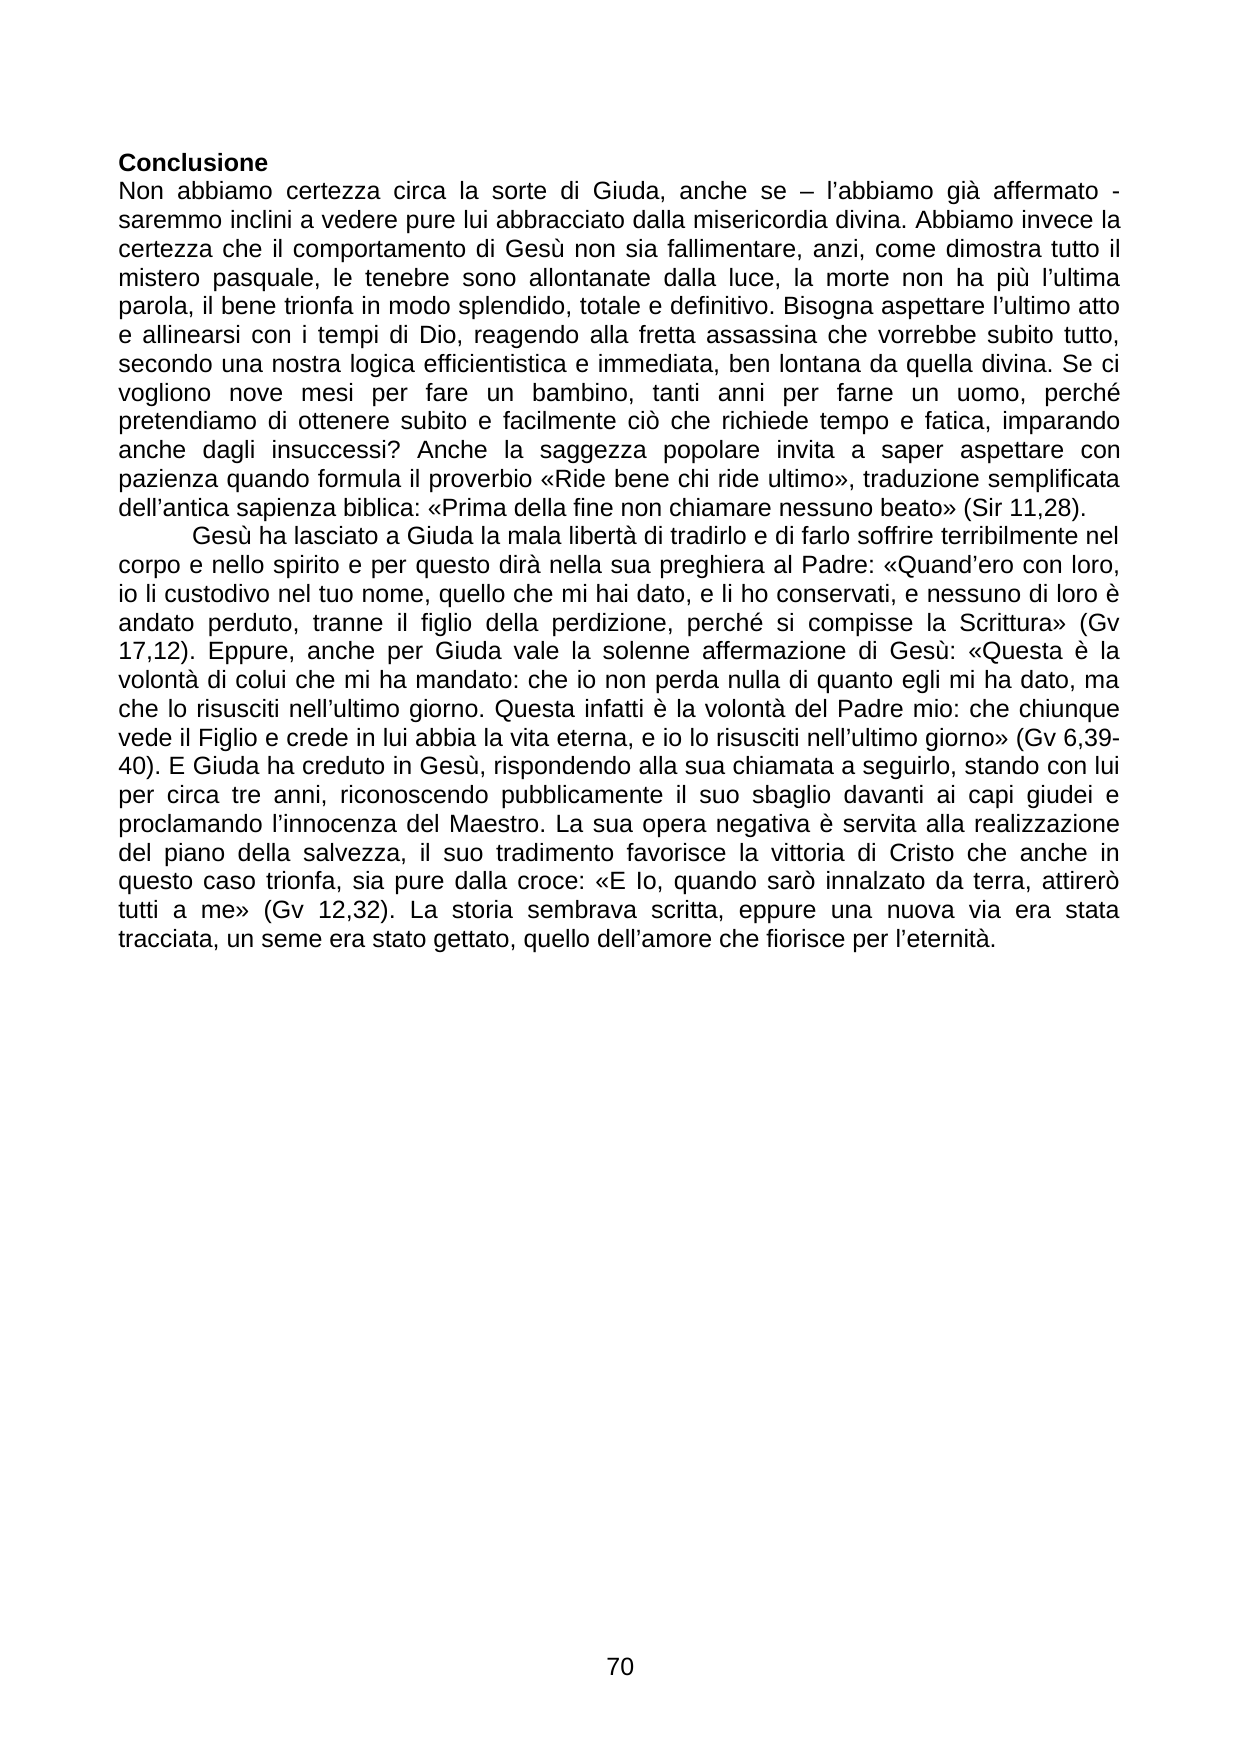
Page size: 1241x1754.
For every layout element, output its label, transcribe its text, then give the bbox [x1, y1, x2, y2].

text Gesù ha lasciato a Giuda la mala libertà di tradirlo e di farlo soffrire terribilmente nel corpo e nello spirito e per questo dirà nella sua preghiera al Padre: «Quand’ero con loro, io li custodivo nel tuo nome, quello che mi hai dato, e li ho conservati, e nessuno di loro è andato perduto, tranne il figlio della perdizione, perché si compisse la Scrittura» (Gv 17,12). Eppure, anche per Giuda vale la solenne affermazione di Gesù: «Questa è la volontà di colui che mi ha mandato: che io non perda nulla di quanto egli mi ha dato, ma che lo risusciti nell’ultimo giorno. Questa infatti è la volontà del Padre mio: che chiunque vede il Figlio e crede in lui abbia la vita eterna, e io lo risusciti nell’ultimo giorno» (Gv 6,39-40). E Giuda ha creduto in Gesù, rispondendo alla sua chiamata a seguirlo, stando con lui per circa tre anni, riconoscendo pubblicamente il suo sbaglio davanti ai capi giudei e proclamando l’innocenza del Maestro. La sua opera negativa è servita alla realizzazione del piano della salvezza, il suo tradimento favorisce la vittoria di Cristo che anche in questo caso trionfa, sia pure dalla croce: «E Io, quando sarò innalzato da terra, attirerò tutti a me» (Gv 12,32). La storia sembrava scritta, eppure una nuova via era stata tracciata, un seme era stato gettato, quello dell’amore che fiorisce per l’eternità. [118, 521, 1122, 953]
text Non abbiamo certezza circa la sorte di Giuda, anche se – l’abbiamo già affermato - saremmo inclini a vedere pure lui abbracciato dalla misericordia divina. Abbiamo invece la certezza che il comportamento di Gesù non sia fallimentare, anzi, come dimostra tutto il mistero pasquale, le tenebre sono allontanate dalla luce, la morte non ha più l’ultima parola, il bene trionfa in modo splendido, totale e definitivo. Bisogna aspettare l’ultimo atto e allinearsi con i tempi di Dio, reagendo alla fretta assassina che vorrebbe subito tutto, secondo una nostra logica efficientistica e immediata, ben lontana da quella divina. Se ci vogliono nove mesi per fare un bambino, tanti anni per farne un uomo, perché pretendiamo di ottenere subito e facilmente ciò che richiede tempo e fatica, imparando anche dagli insuccessi? Anche la saggezza popolare invita a saper aspettare con pazienza quando formula il proverbio «Ride bene chi ride ultimo», traduzione semplificata dell’antica sapienza biblica: «Prima della fine non chiamare nessuno beato» (Sir 11,28). [118, 176, 1122, 521]
text Conclusione [118, 148, 1122, 176]
